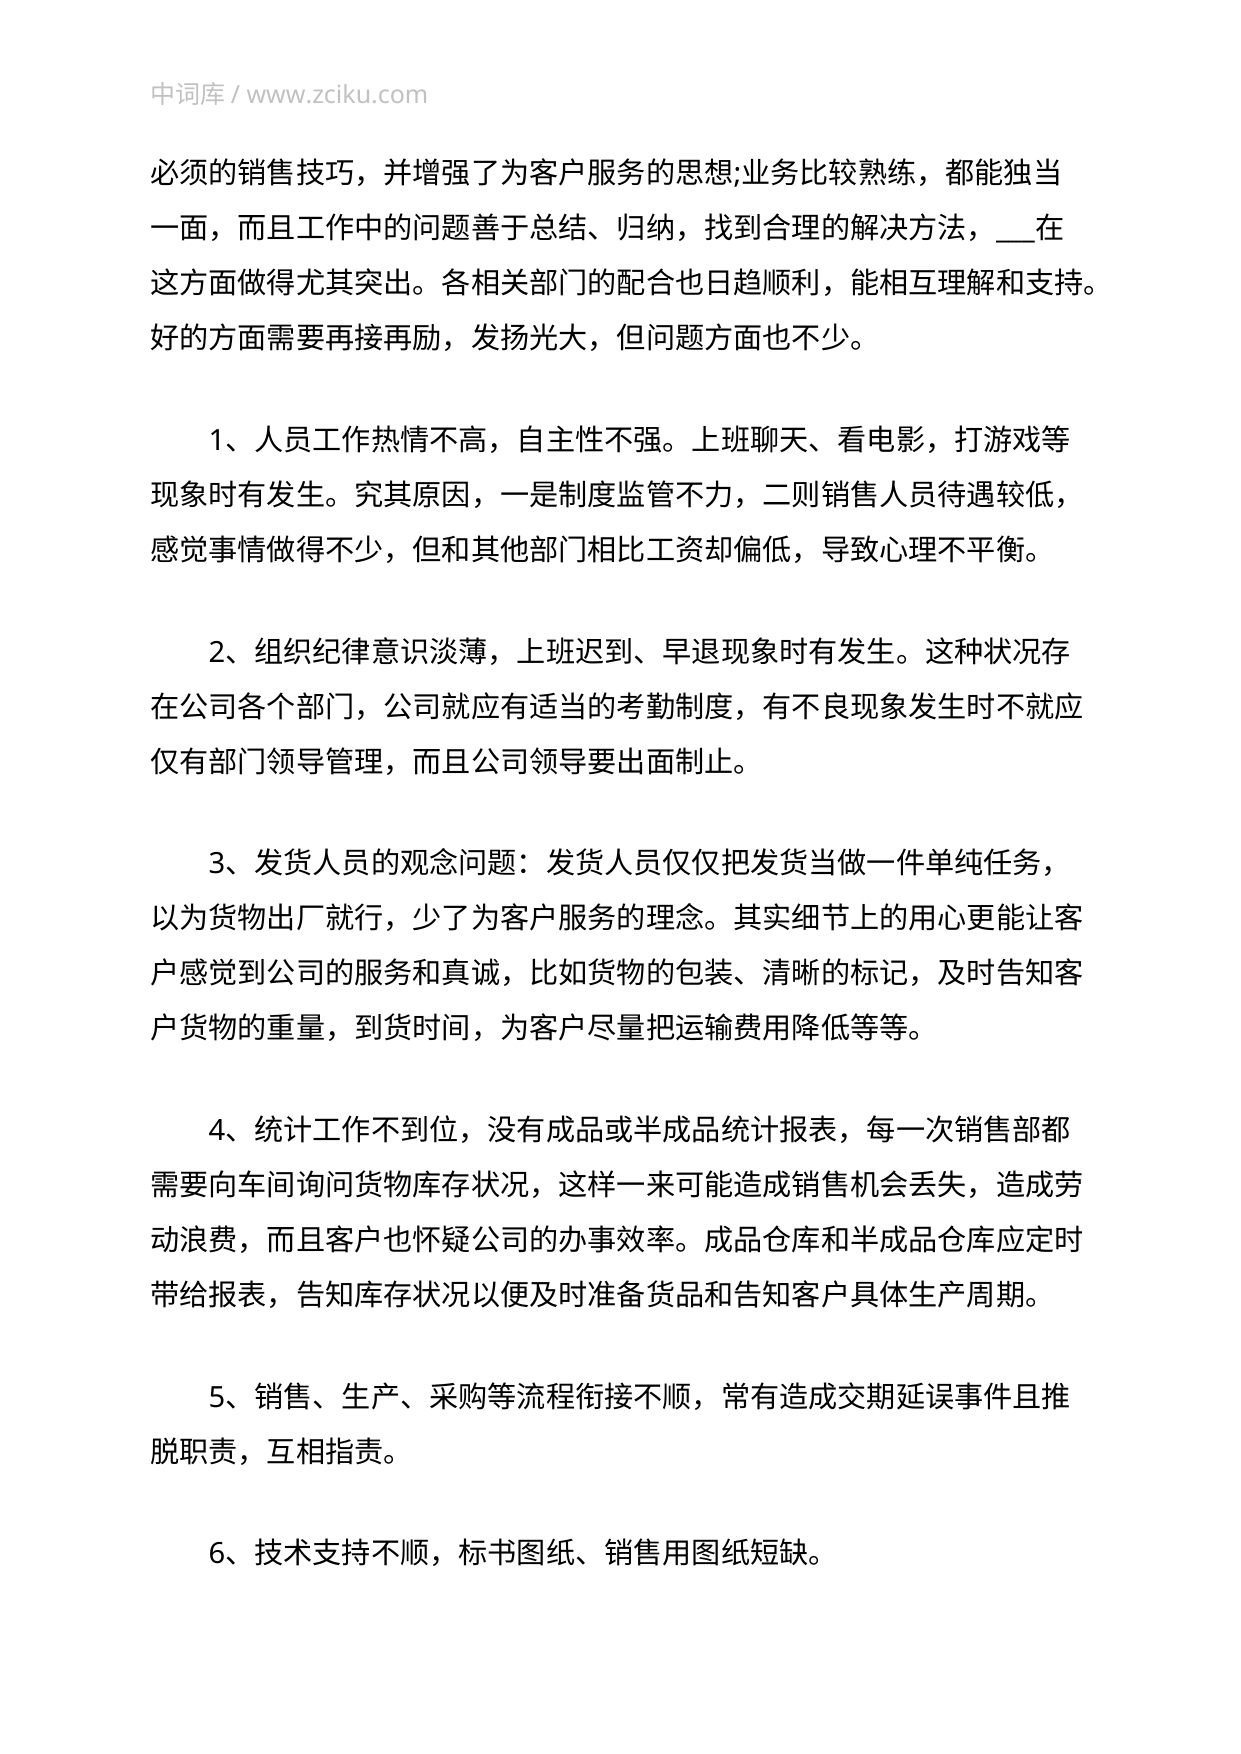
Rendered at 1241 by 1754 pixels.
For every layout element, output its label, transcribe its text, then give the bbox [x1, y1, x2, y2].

text 5、销售、生产、采购等流程衔接不顺，常有造成交期延误事件且推脱职责，互相指责。 [150, 1373, 1090, 1470]
text 1、人员工作热情不高，自主性不强。上班聊天、看电影，打游戏等现象时有发生。究其原因，一是制度监管不力，二则销售人员待遇较低，感觉事情做得不少，但和其他部门相比工资却偏低，导致心理不平衡。 [150, 417, 1090, 569]
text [150, 150, 1090, 357]
text 6、技术支持不顺，标书图纸、销售用图纸短缺。 [150, 1530, 1090, 1572]
text 2、组织纪律意识淡薄，上班迟到、早退现象时有发生。这种状况存在公司各个部门，公司就应有适当的考勤制度，有不良现象发生时不就应仅有部门领导管理，而且公司领导要出面制止。 [150, 628, 1090, 781]
text 4、统计工作不到位，没有成品或半成品统计报表，每一次销售部都需要向车间询问货物库存状况，这样一来可能造成销售机会丢失，造成劳动浪费，而且客户也怀疑公司的办事效率。成品仓库和半成品仓库应定时带给报表，告知库存状况以便及时准备货品和告知客户具体生产周期。 [150, 1107, 1090, 1314]
text 3、发货人员的观念问题：发货人员仅仅把发货当做一件单纯任务，以为货物出厂就行，少了为客户服务的理念。其实细节上的用心更能让客户感觉到公司的服务和真诚，比如货物的包装、清晰的标记，及时告知客户货物的重量，到货时间，为客户尽量把运输费用降低等等。 [150, 840, 1090, 1047]
